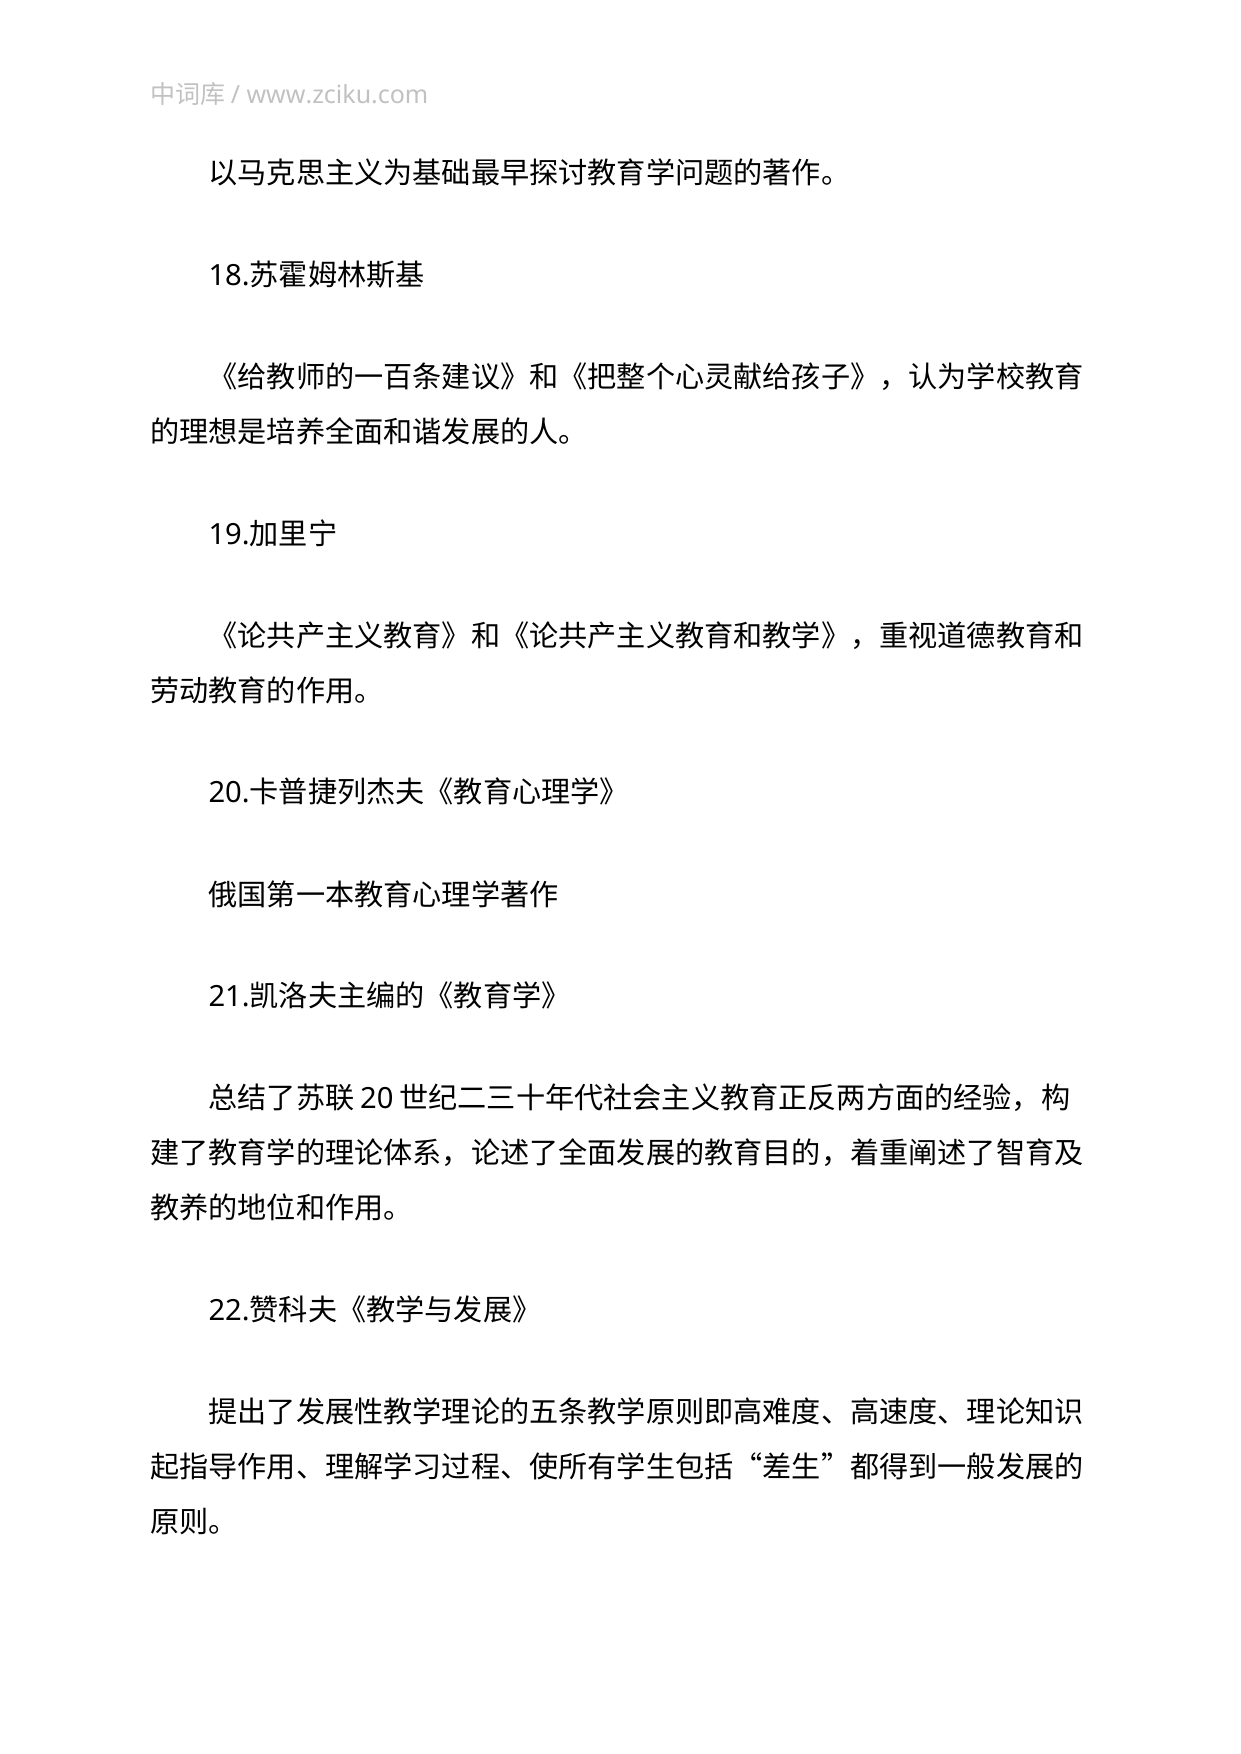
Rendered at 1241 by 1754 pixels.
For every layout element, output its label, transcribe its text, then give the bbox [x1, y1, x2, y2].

text 18.苏霍姆林斯基 [150, 252, 1090, 294]
text 以马克思主义为基础最早探讨教育学问题的著作。 [150, 150, 1090, 192]
text 22.赞科夫《教学与发展》 [150, 1286, 1090, 1329]
text 《论共产主义教育》和《论共产主义教育和教学》，重视道德教育和劳动教育的作用。 [150, 612, 1090, 709]
text 总结了苏联20世纪二三十年代社会主义教育正反两方面的经验，构建了教育学的理论体系，论述了全面发展的教育目的，着重阐述了智育及教养的地位和作用。 [150, 1075, 1090, 1227]
text 俄国第一本教育心理学著作 [150, 871, 1090, 913]
text 21.凯洛夫主编的《教育学》 [150, 973, 1090, 1015]
text 《给教师的一百条建议》和《把整个心灵献给孩子》，认为学校教育的理想是培养全面和谐发展的人。 [150, 354, 1090, 451]
text 提出了发展性教学理论的五条教学原则即高难度、高速度、理论知识起指导作用、理解学习过程、使所有学生包括“差生”都得到一般发展的原则。 [150, 1388, 1090, 1541]
text 20.卡普捷列杰夫《教育心理学》 [150, 769, 1090, 811]
text 19.加里宁 [150, 510, 1090, 553]
